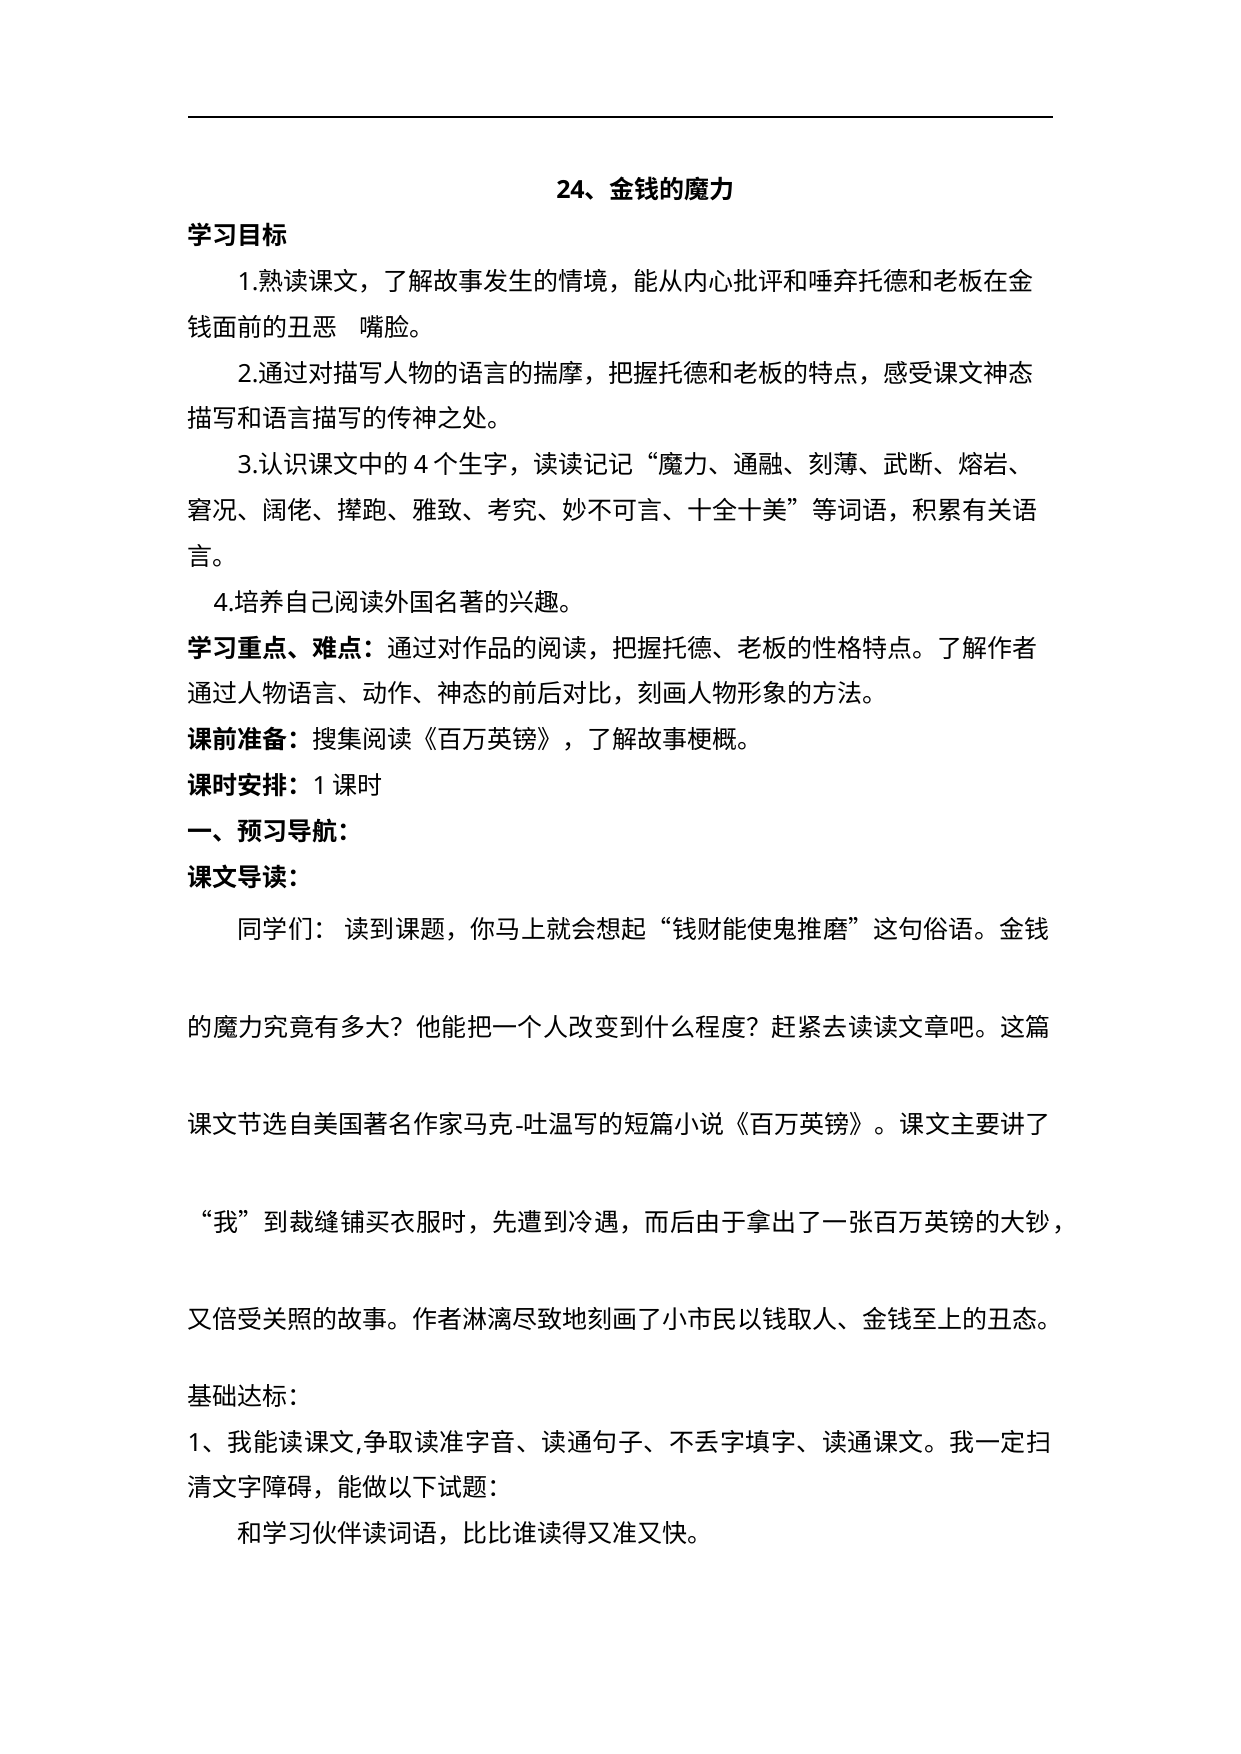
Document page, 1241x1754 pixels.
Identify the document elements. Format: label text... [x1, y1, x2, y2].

text 课文导读： [187, 849, 1053, 895]
text 一、预习导航： [187, 804, 1053, 849]
text 1、我能读课文,争取读准字音、读通句子、不丢字填字、读通课文。我一定扫清文字障碍，能做以下试题： [187, 1414, 1053, 1506]
text 1.熟读课文，了解故事发生的情境，能从内心批评和唾弃托德和老板在金钱面前的丑恶 嘴脸。 [187, 254, 1053, 345]
text 24、金钱的魔力 [187, 162, 1053, 208]
text 课前准备：搜集阅读《百万英镑》，了解故事梗概。 [187, 712, 1053, 758]
text 学习重点、难点：通过对作品的阅读，把握托德、老板的性格特点。了解作者通过人物语言、动作、神态的前后对比，刻画人物形象的方法。 [187, 620, 1053, 712]
text 课时安排：1课时 [187, 758, 1053, 804]
text 学习目标 [187, 208, 1053, 254]
text 4.培养自己阅读外国名著的兴趣。 [187, 574, 1053, 620]
text 基础达标： [187, 1368, 1053, 1414]
text 和学习伙伴读词语，比比谁读得又准又快。 [187, 1506, 1053, 1552]
text 2.通过对描写人物的语言的揣摩，把握托德和老板的特点，感受课文神态描写和语言描写的传神之处。 [187, 345, 1053, 437]
text 同学们： 读到课题，你马上就会想起“钱财能使鬼推磨”这句俗语。金钱的魔力究竟有多大？他能把一个人改变到什么程度？赶紧去读读文章吧。这篇课文节选自美国著名作家马克-吐温写的短篇小说《百万英镑》。课文主要讲了“我”到裁缝铺买衣服时，先遭到冷遇，而后由于拿出了一张百万英镑的大钞，又倍受关照的故事。作者淋漓尽致地刻画了小市民以钱取人、金钱至上的丑态。 [187, 895, 1053, 1350]
text 3.认识课文中的4个生字，读读记记“魔力、通融、刻薄、武断、熔岩、窘况、阔佬、撵跑、雅致、考究、妙不可言、十全十美”等词语，积累有关语言。 [187, 437, 1053, 574]
